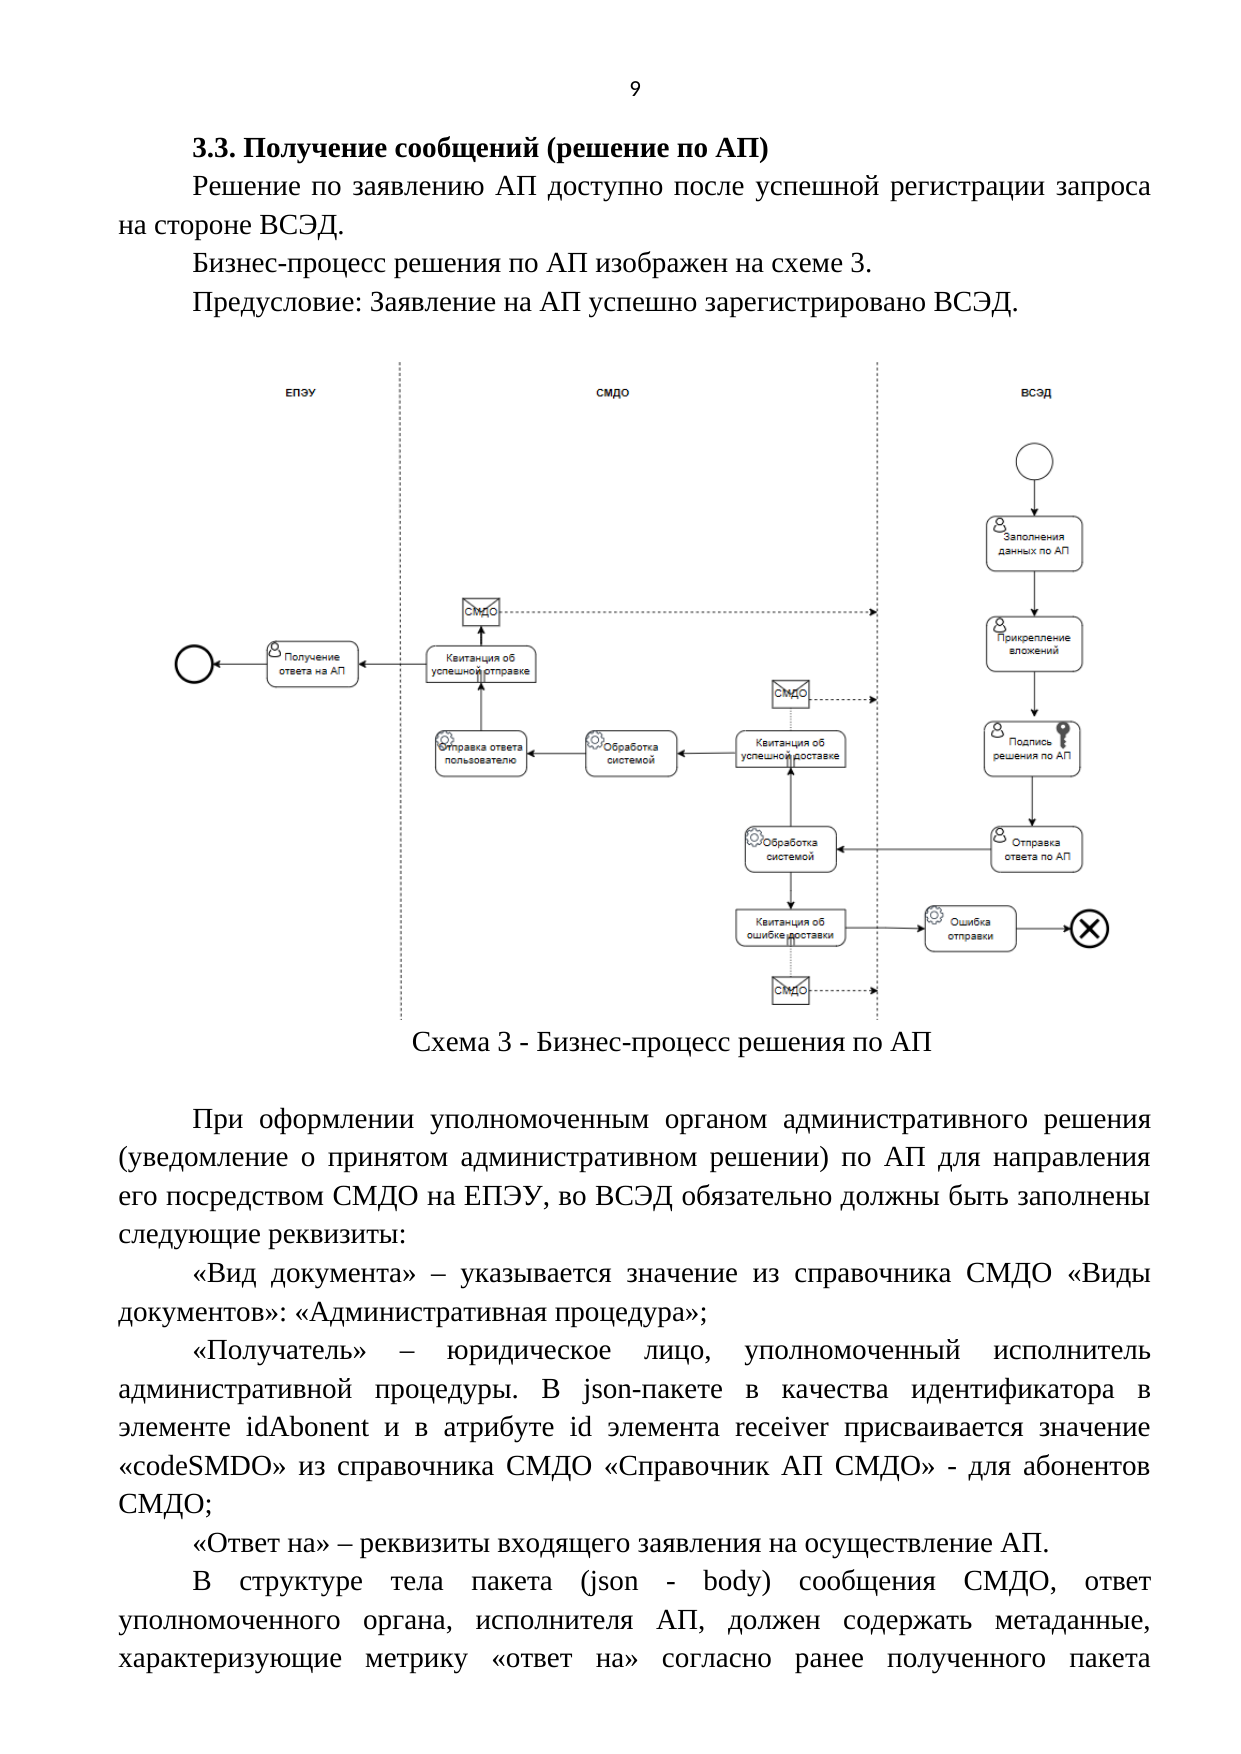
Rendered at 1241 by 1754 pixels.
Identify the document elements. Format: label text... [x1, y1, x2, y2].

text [118, 1563, 1152, 1674]
list Схема 3 - Бизнес-процесс решения по АП [118, 1024, 1152, 1057]
list Предусловие: Заявление на АП успешно зарегистрировано ВСЭД. [118, 284, 1152, 317]
list «Ответ на» – реквизиты входящего заявления на осуществление АП. [118, 1525, 1152, 1558]
list При оформлении уполномоченным органом административного решения (уведомление о принятом административном решении) по АП для направления его посредством СМДО на ЕПЭУ, во ВСЭД обязательно должны быть заполнены следующие реквизиты: [118, 1101, 1152, 1250]
list Бизнес-процесс решения по АП изображен на схеме 3. [118, 245, 1152, 279]
picture [118, 361, 1152, 1020]
list Получение сообщений (решение по АП) [118, 130, 1152, 163]
list «Вид документа» – указывается значение из справочника СМДО «Виды документов»: «Административная процедура»; [118, 1255, 1152, 1327]
list Решение по заявлению АП доступно после успешной регистрации запроса на стороне ВСЭД. [118, 168, 1152, 240]
list «Получатель» – юридическое лицо, уполномоченный исполнитель административной процедуры. В json-пакете в качества идентификатора в элементе idAbonent и в атрибуте id элемента receiver присваивается значение «codeSMDO» из справочника СМДО «Справочник АП СМДО» - для абонентов СМДО; [118, 1332, 1152, 1520]
